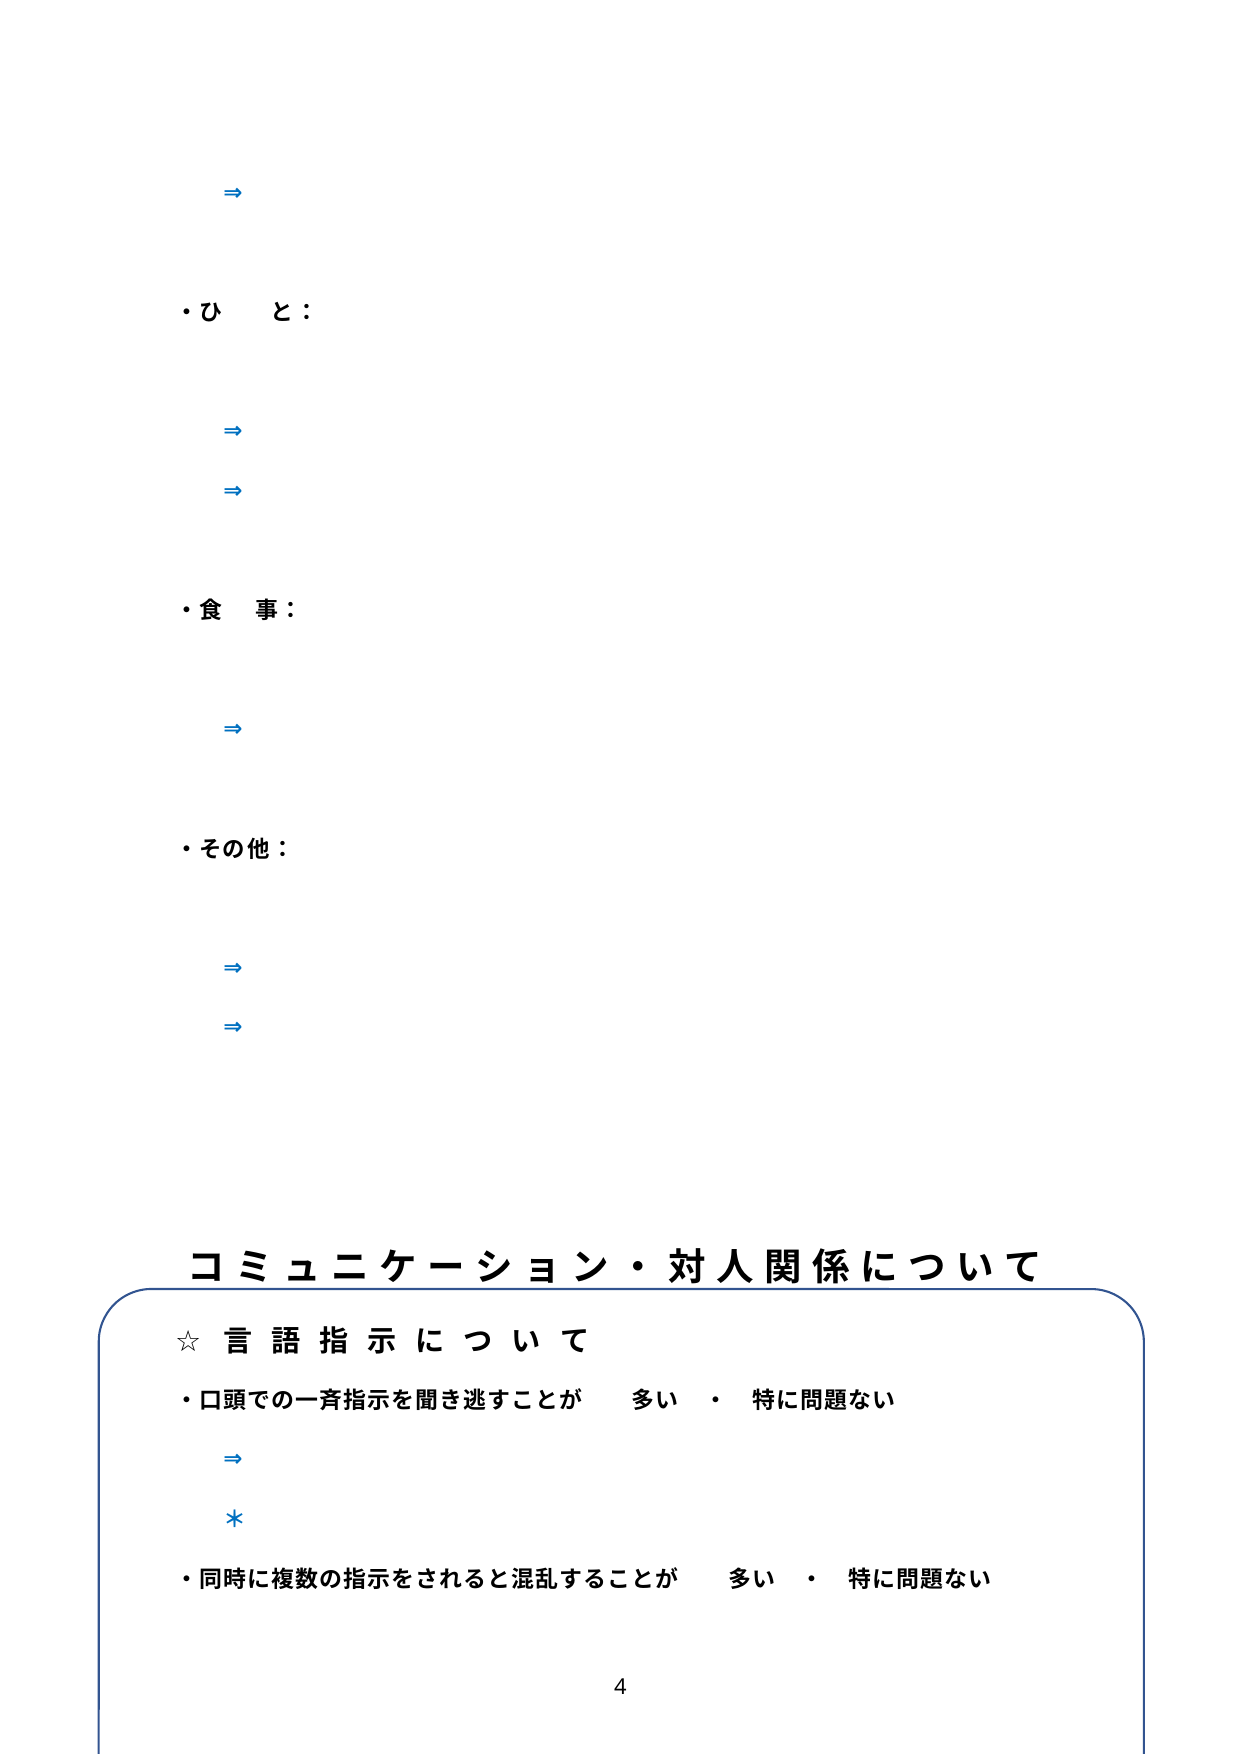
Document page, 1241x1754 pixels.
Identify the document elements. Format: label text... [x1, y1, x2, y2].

text ・ひと： [127, 281, 1113, 341]
text ⇒ [127, 1428, 1113, 1488]
text ⇒ [127, 996, 1113, 1056]
text ＊ [127, 1488, 1113, 1547]
text ・食事： [127, 579, 1113, 639]
text ⇒ [127, 937, 1113, 996]
text ⇒ [127, 460, 1113, 519]
text ・同時に複数の指示をされると混乱することが 多い ・ 特に問題ない [127, 1547, 1113, 1607]
text ⇒ [127, 400, 1113, 460]
text コミュニケーション・対人関係について [127, 1234, 1113, 1293]
text ☆言語指示について [127, 1309, 1113, 1368]
text ・その他： [127, 817, 1113, 877]
text ⇒ [127, 698, 1113, 758]
text ・口頭での一斉指示を聞き逃すことが 多い ・ 特に問題ない [127, 1368, 1113, 1428]
text ⇒ [127, 162, 1113, 222]
